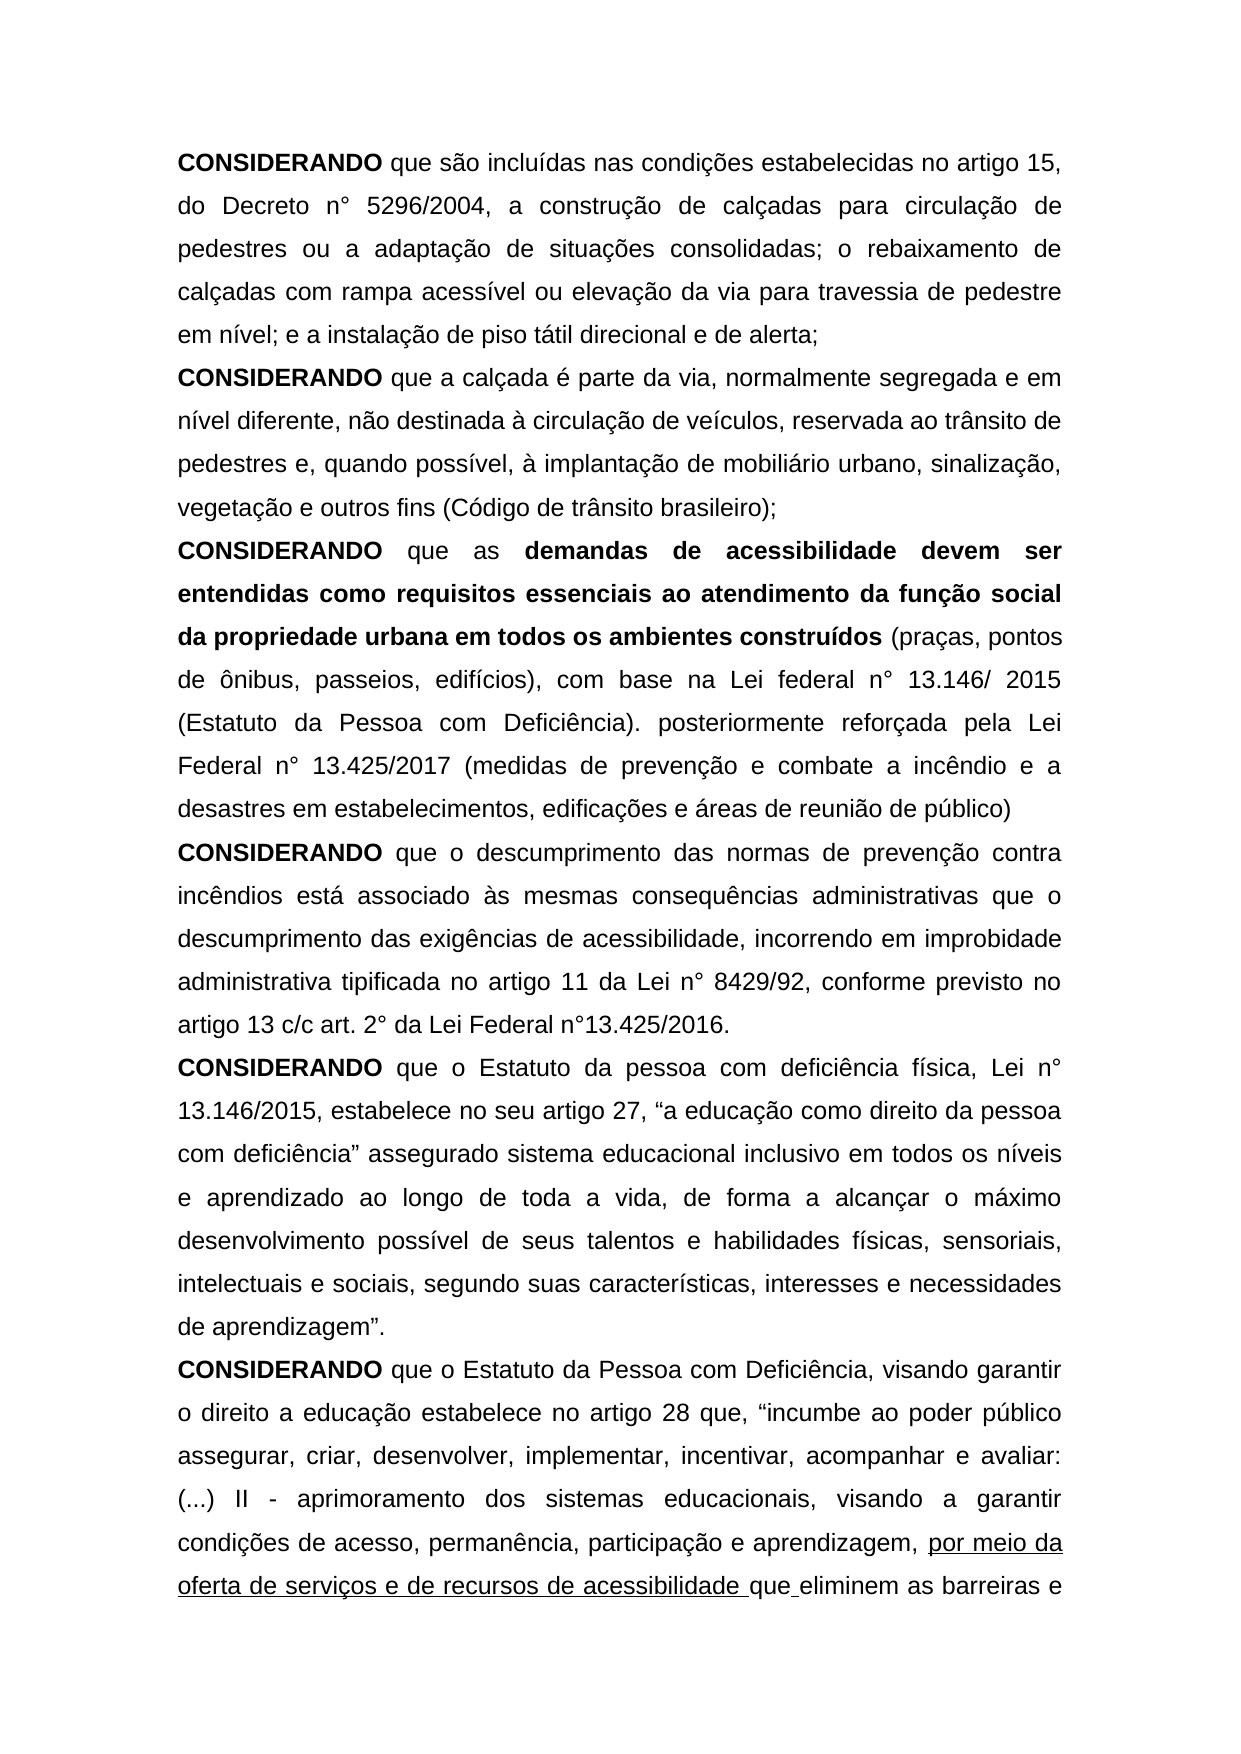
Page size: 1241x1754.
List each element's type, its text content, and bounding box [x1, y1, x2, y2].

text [177, 1355, 1063, 1599]
text CONSIDERANDO que a calçada é parte da via, normalmente segregada e em nível diferente, não destinada à circulação de veículos, reservada ao trânsito de pedestres e, quando possível, à implantação de mobiliário urbano, sinalização, vegetação e outros fins (Código de trânsito brasileiro); [177, 363, 1063, 521]
text CONSIDERANDO que as demandas de acessibilidade devem ser entendidas como requisitos essenciais ao atendimento da função social da propriedade urbana em todos os ambientes construídos (praças, pontos de ônibus, passeios, edifícios), com base na Lei federal n° 13.146/ 2015 (Estatuto da Pessoa com Deficiência). posteriormente reforçada pela Lei Federal n° 13.425/2017 (medidas de prevenção e combate a incêndio e a desastres em estabelecimentos, edificações e áreas de reunião de público) [177, 536, 1063, 823]
text CONSIDERANDO que o descumprimento das normas de prevenção contra incêndios está associado às mesmas consequências administrativas que o descumprimento das exigências de acessibilidade, incorrendo em improbidade administrativa tipificada no artigo 11 da Lei n° 8429/92, conforme previsto no artigo 13 c/c art. 2° da Lei Federal n°13.425/2016. [177, 838, 1063, 1039]
text CONSIDERANDO que são incluídas nas condições estabelecidas no artigo 15, do Decreto n° 5296/2004, a construção de calçadas para circulação de pedestres ou a adaptação de situações consolidadas; o rebaixamento de calçadas com rampa acessível ou elevação da via para travessia de pedestre em nível; e a instalação de piso tátil direcional e de alerta; [177, 148, 1063, 349]
text CONSIDERANDO que o Estatuto da pessoa com deficiência física, Lei n° 13.146/2015, estabelece no seu artigo 27, “a educação como direito da pessoa com deficiência” assegurado sistema educacional inclusivo em todos os níveis e aprendizado ao longo de toda a vida, de forma a alcançar o máximo desenvolvimento possível de seus talentos e habilidades físicas, sensoriais, intelectuais e sociais, segundo suas características, interesses e necessidades de aprendizagem”. [177, 1053, 1063, 1341]
